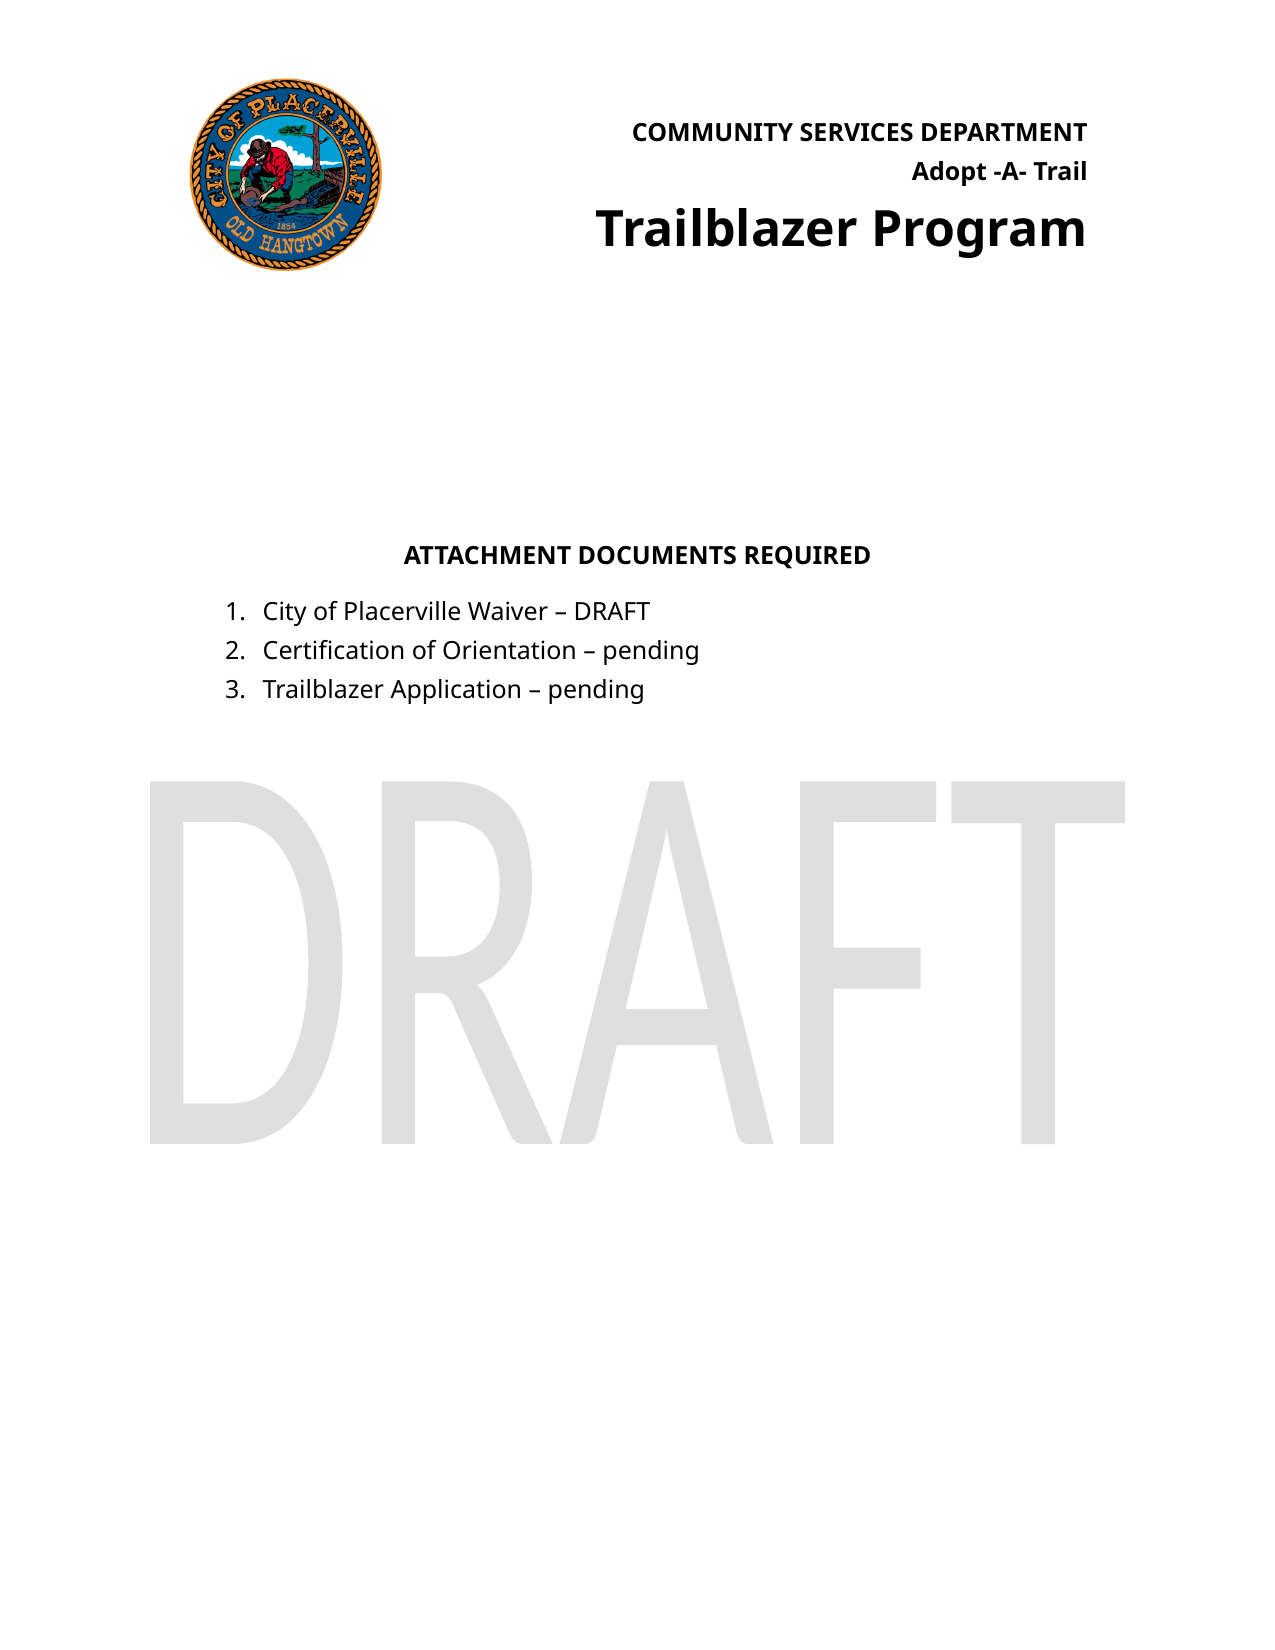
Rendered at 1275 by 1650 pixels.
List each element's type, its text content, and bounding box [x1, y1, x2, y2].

list Certification of Orientation – pending [225, 632, 1087, 667]
picture [187, 76, 384, 273]
list City of Placerville Waiver – DRAFT [225, 593, 1087, 627]
text ATTACHMENT DOCUMENTS REQUIRED [187, 537, 1087, 572]
list Trailblazer Application – pending [225, 672, 1087, 706]
